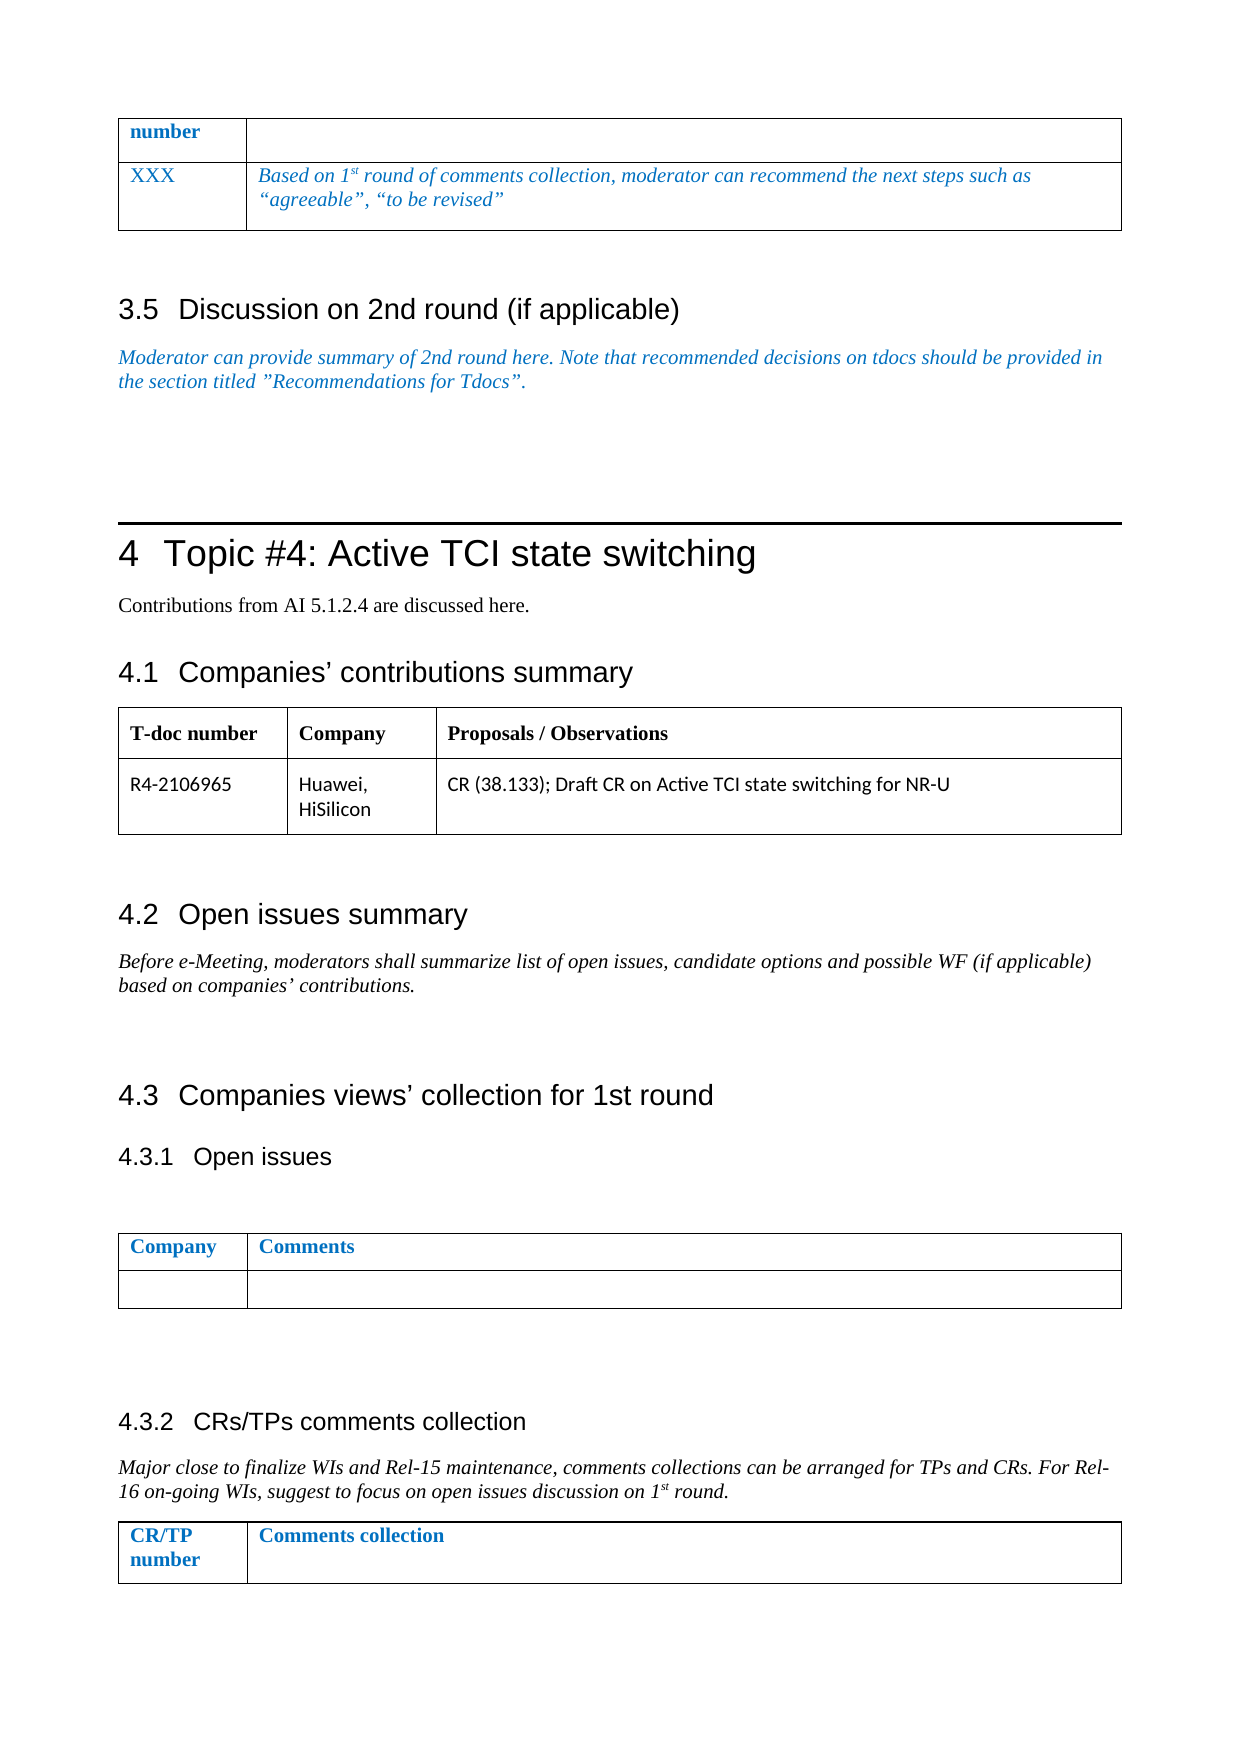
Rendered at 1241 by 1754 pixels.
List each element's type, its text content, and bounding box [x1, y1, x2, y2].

table_cell [248, 1271, 1121, 1308]
table_header Comments collection [248, 1523, 1121, 1583]
subtitle Companies views’ collection for 1st round [118, 1078, 1122, 1111]
table_header CR/TP number [119, 1523, 247, 1583]
table_cell Huawei, HiSilicon [288, 759, 436, 834]
text Before e-Meeting, moderators shall summarize list of open issues, candidate options and possible WF (if applicable) based on companies’ contributions. [118, 949, 1122, 997]
text Moderator can provide summary of 2nd round here. Note that recommended decisions on tdocs should be provided in the section titled ”Recommendations for Tdocs”. [118, 345, 1122, 393]
table_header Company [119, 1234, 247, 1270]
subtitle CRs/TPs comments collection [118, 1407, 1122, 1436]
table_cell Based on 1st round of comments collection, moderator can recommend the next steps such as “agreeable”, “to be revised” [247, 163, 1121, 230]
subtitle Open issues [118, 1142, 1122, 1171]
table_header Comments [248, 1234, 1121, 1270]
table_header Company [288, 708, 436, 757]
text Major close to finalize WIs and Rel-15 maintenance, comments collections can be arranged for TPs and CRs. For Rel-16 on-going WIs, suggest to focus on open issues discussion on 1st round. [118, 1454, 1122, 1503]
subtitle Topic #4: Active TCI state switching [118, 525, 1122, 575]
text Contributions from AI 5.1.2.4 are discussed here. [118, 593, 1122, 617]
table_cell CR (38.133); Draft CR on Active TCI state switching for NR-U [437, 759, 1121, 834]
subtitle Companies’ contributions summary [118, 655, 1122, 688]
table_cell R4-2106965 [119, 759, 287, 834]
subtitle Open issues summary [118, 897, 1122, 930]
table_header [247, 119, 1121, 162]
subtitle Discussion on 2nd round (if applicable) [118, 292, 1122, 326]
table_header CR/TP number [119, 119, 246, 162]
table_cell [119, 1271, 247, 1308]
table_header T-doc number [119, 708, 287, 757]
table_header Proposals / Observations [437, 708, 1121, 757]
table_cell XXX [119, 163, 246, 230]
